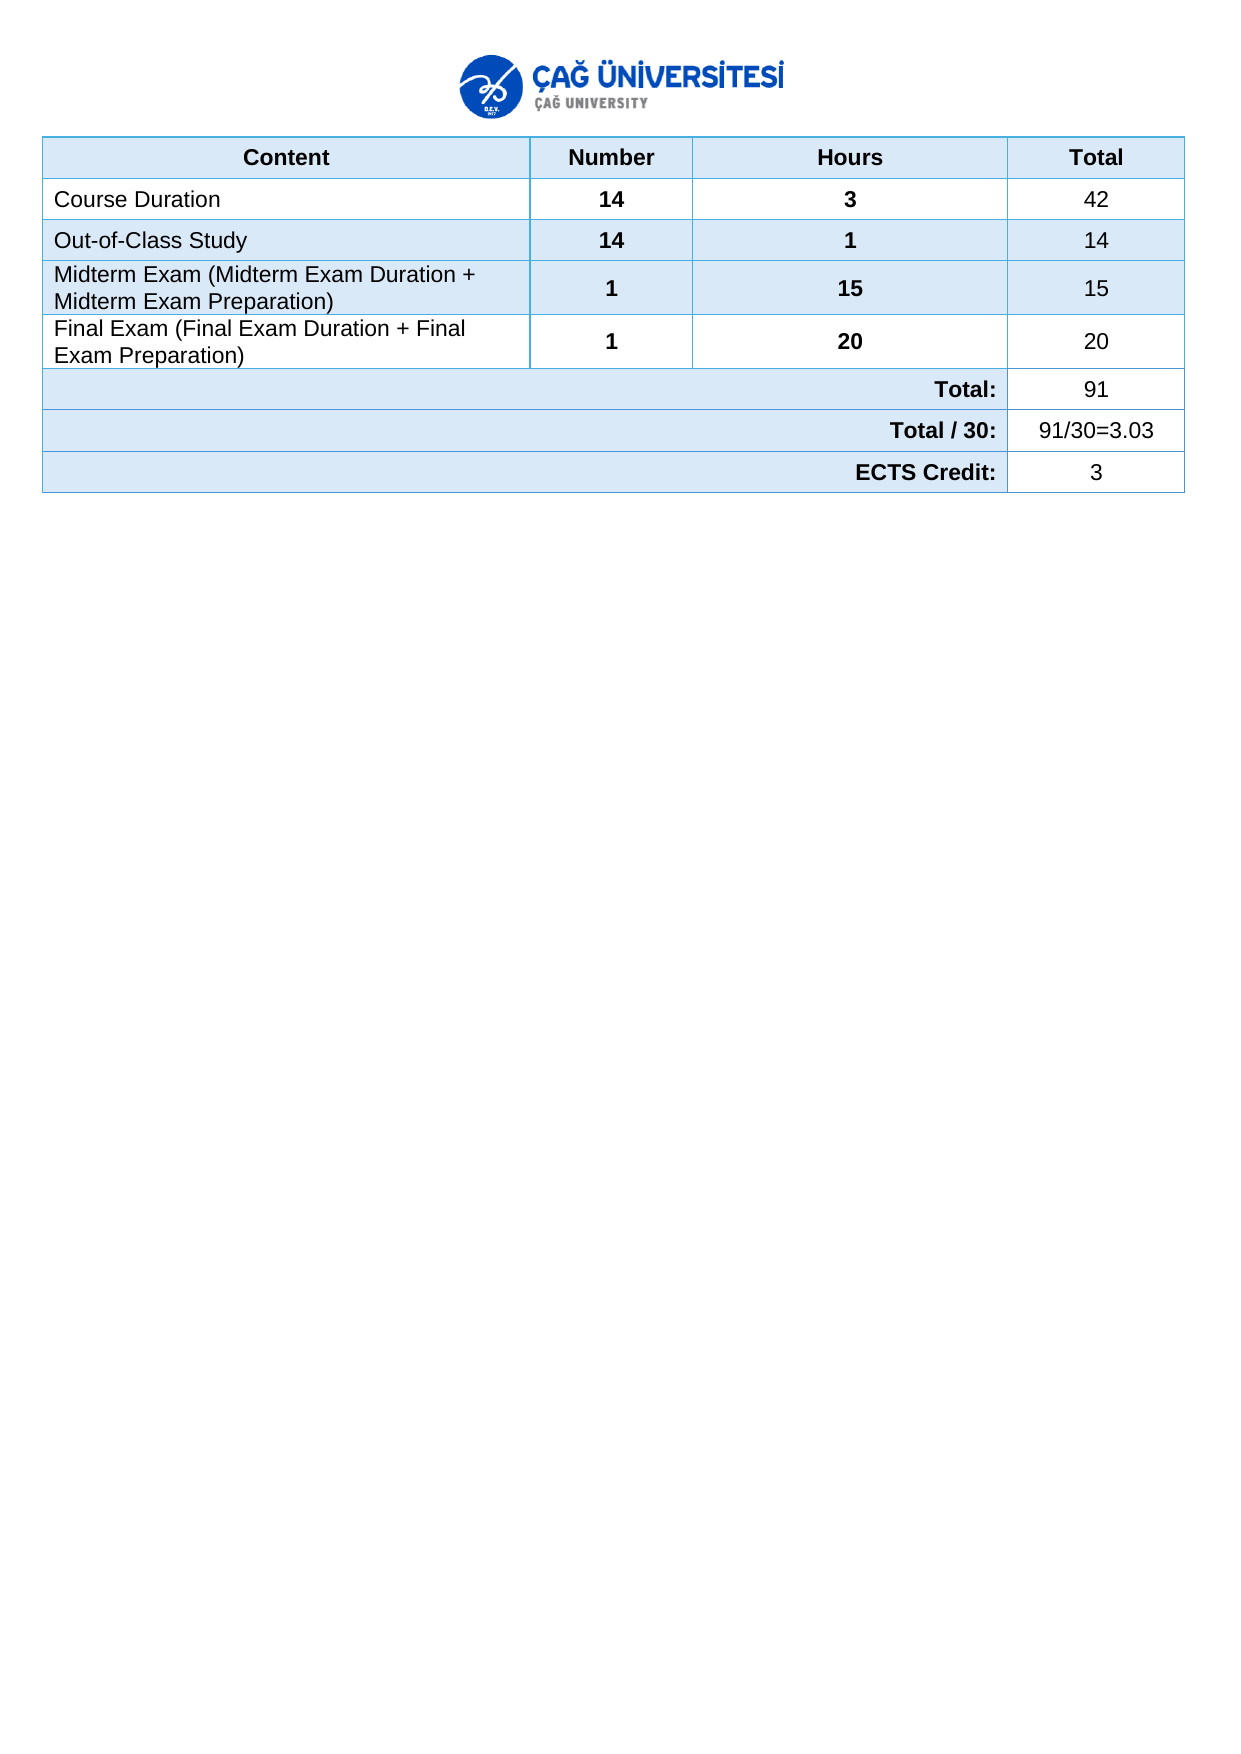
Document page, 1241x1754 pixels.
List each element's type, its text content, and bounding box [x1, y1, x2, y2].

table_cell 15 [693, 261, 1007, 314]
table_cell 1 [531, 315, 692, 368]
table_cell 20 [693, 315, 1007, 368]
table_cell 20 [1008, 315, 1184, 368]
table_cell Final Exam (Final Exam Duration + Final Exam Preparation) [43, 315, 529, 368]
table_cell ECTS Credit: [43, 452, 1007, 492]
table_cell 1 [693, 220, 1007, 260]
table_cell Hours [693, 138, 1007, 178]
table_cell 14 [1008, 220, 1184, 260]
table_cell Number [531, 138, 692, 178]
table_cell 14 [531, 220, 692, 260]
table_cell 14 [531, 179, 692, 219]
table_cell 91 [1008, 369, 1184, 409]
table_cell Out-of-Class Study [43, 220, 529, 260]
table_cell Total / 30: [43, 410, 1007, 451]
table_cell 15 [1008, 261, 1184, 314]
table_cell 3 [1008, 452, 1184, 492]
table_cell 1 [531, 261, 692, 314]
table_cell 3 [693, 179, 1007, 219]
table_cell Total [1008, 138, 1184, 178]
table_cell Total: [43, 369, 1007, 409]
picture [442, 29, 798, 136]
table_cell Course Duration [43, 179, 529, 219]
table_cell 91/30=3.03 [1008, 410, 1184, 451]
table_cell Midterm Exam (Midterm Exam Duration + Midterm Exam Preparation) [43, 261, 529, 314]
table_cell Content [43, 138, 529, 178]
table_cell 42 [1008, 179, 1184, 219]
